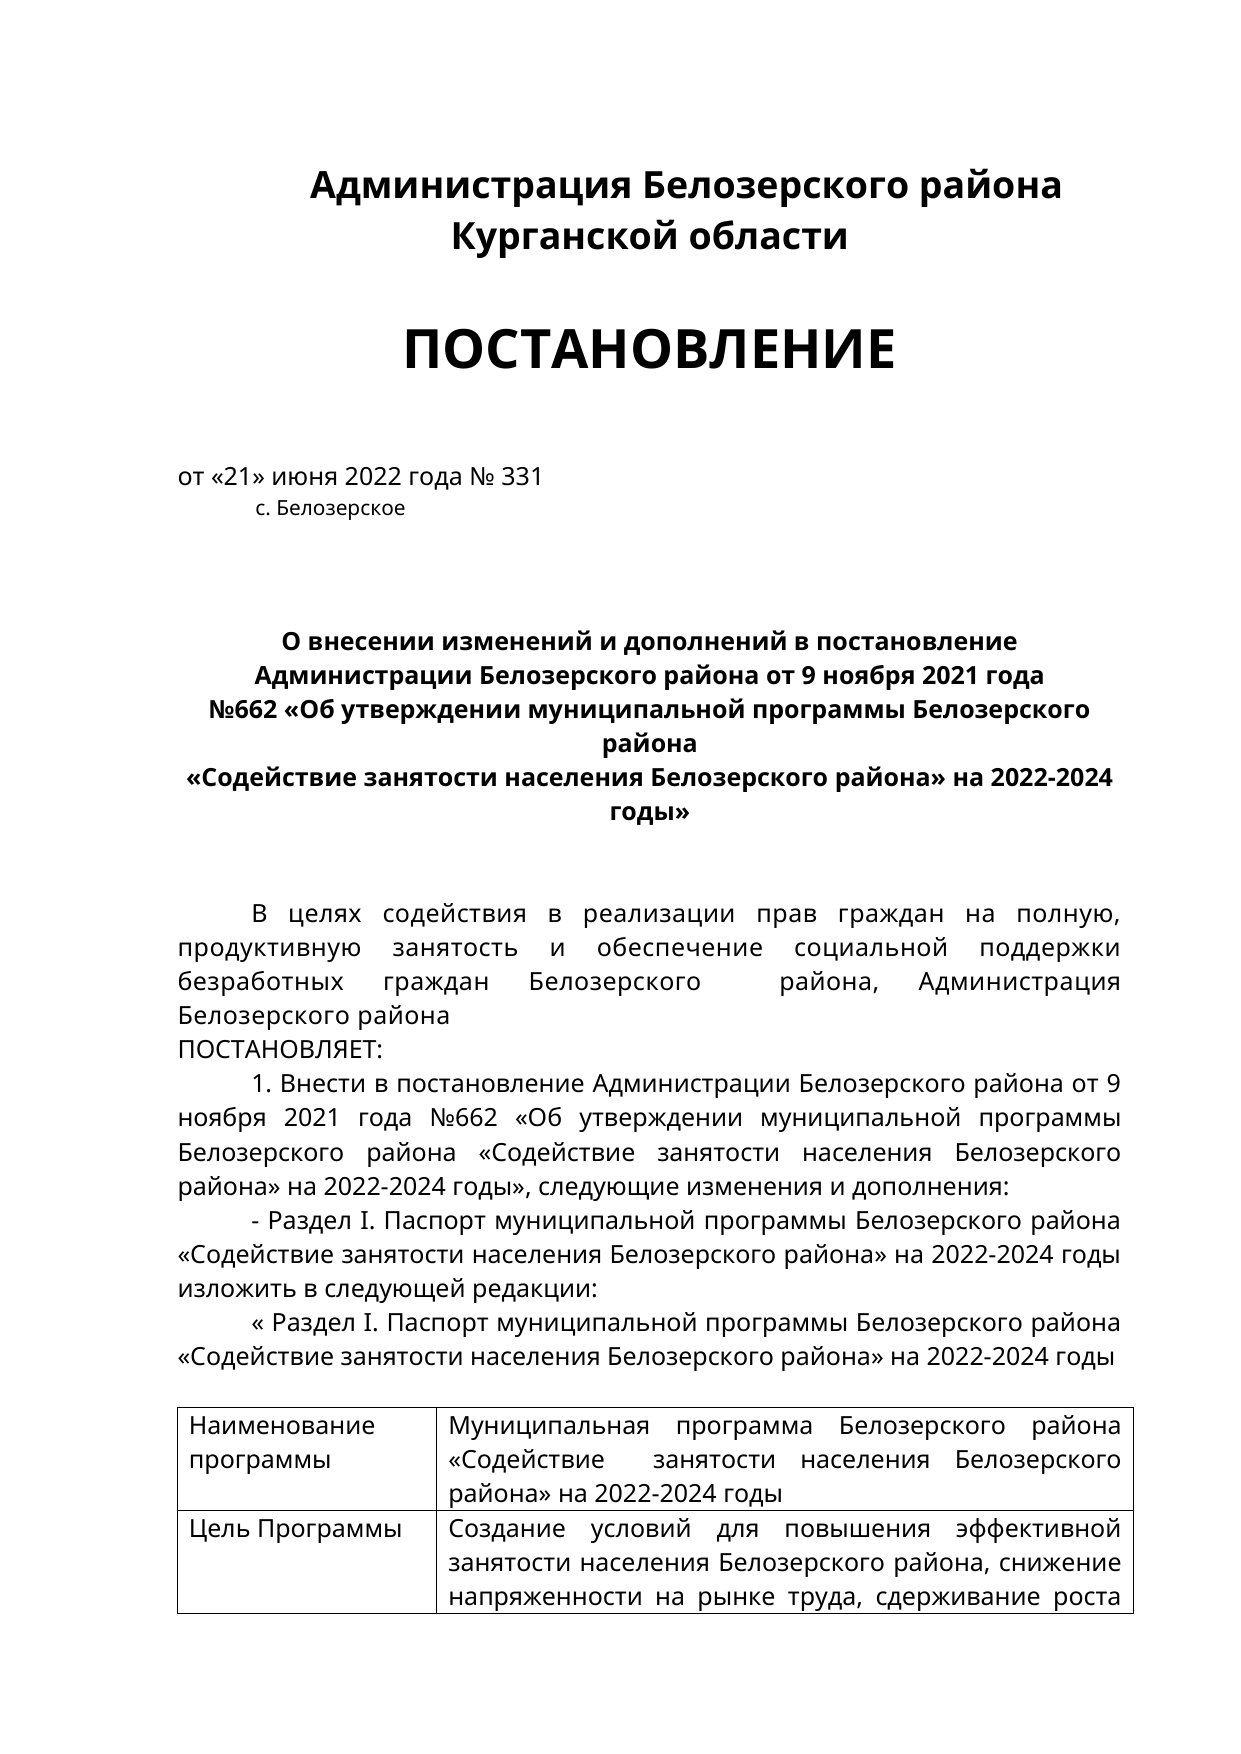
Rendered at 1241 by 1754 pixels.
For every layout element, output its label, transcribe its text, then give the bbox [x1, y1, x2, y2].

table_header Муниципальная программа Белозерского района «Содействие занятости населения Белозерского района» на 2022-2024 годы [437, 1408, 1133, 1510]
text от «21» июня 2022 года № 331 [177, 458, 1122, 493]
text 1. Внести в постановление Администрации Белозерского района от 9 ноября 2021 года №662 «Об утверждении муниципальной программы Белозерского района «Содействие занятости населения Белозерского района» на 2022-2024 годы», следующие изменения и дополнения: [177, 1066, 1122, 1202]
text О внесении изменений и дополнений в постановление [177, 623, 1122, 657]
text Курганской области [177, 209, 1122, 260]
text Администрации Белозерского района от 9 ноября 2021 года [177, 657, 1122, 691]
text ПОСТАНОВЛЯЕТ: [177, 1032, 1122, 1066]
text с. Белозерское [177, 493, 1122, 521]
text №662 «Об утверждении муниципальной программы Белозерского района [177, 691, 1122, 759]
text - Раздел I. Паспорт муниципальной программы Белозерского района «Содействие занятости населения Белозерского района» на 2022-2024 годы изложить в следующей редакции: [177, 1202, 1122, 1304]
text В целях содействия в реализации прав граждан на полную, продуктивную занятость и обеспечение социальной поддержки безработных граждан Белозерского района, Администрация Белозерского района [177, 896, 1122, 1032]
text Администрация Белозерского района [177, 130, 1122, 209]
text «Содействие занятости населения Белозерского района» на 2022-2024 годы» [177, 759, 1122, 828]
text ПОСТАНОВЛЕНИЕ [177, 311, 1122, 385]
table_cell Цель Программы [178, 1511, 436, 1613]
text « Раздел I. Паспорт муниципальной программы Белозерского района «Содействие занятости населения Белозерского района» на 2022-2024 годы [177, 1304, 1122, 1373]
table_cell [437, 1511, 1133, 1613]
table_header Наименование программы [178, 1408, 436, 1510]
